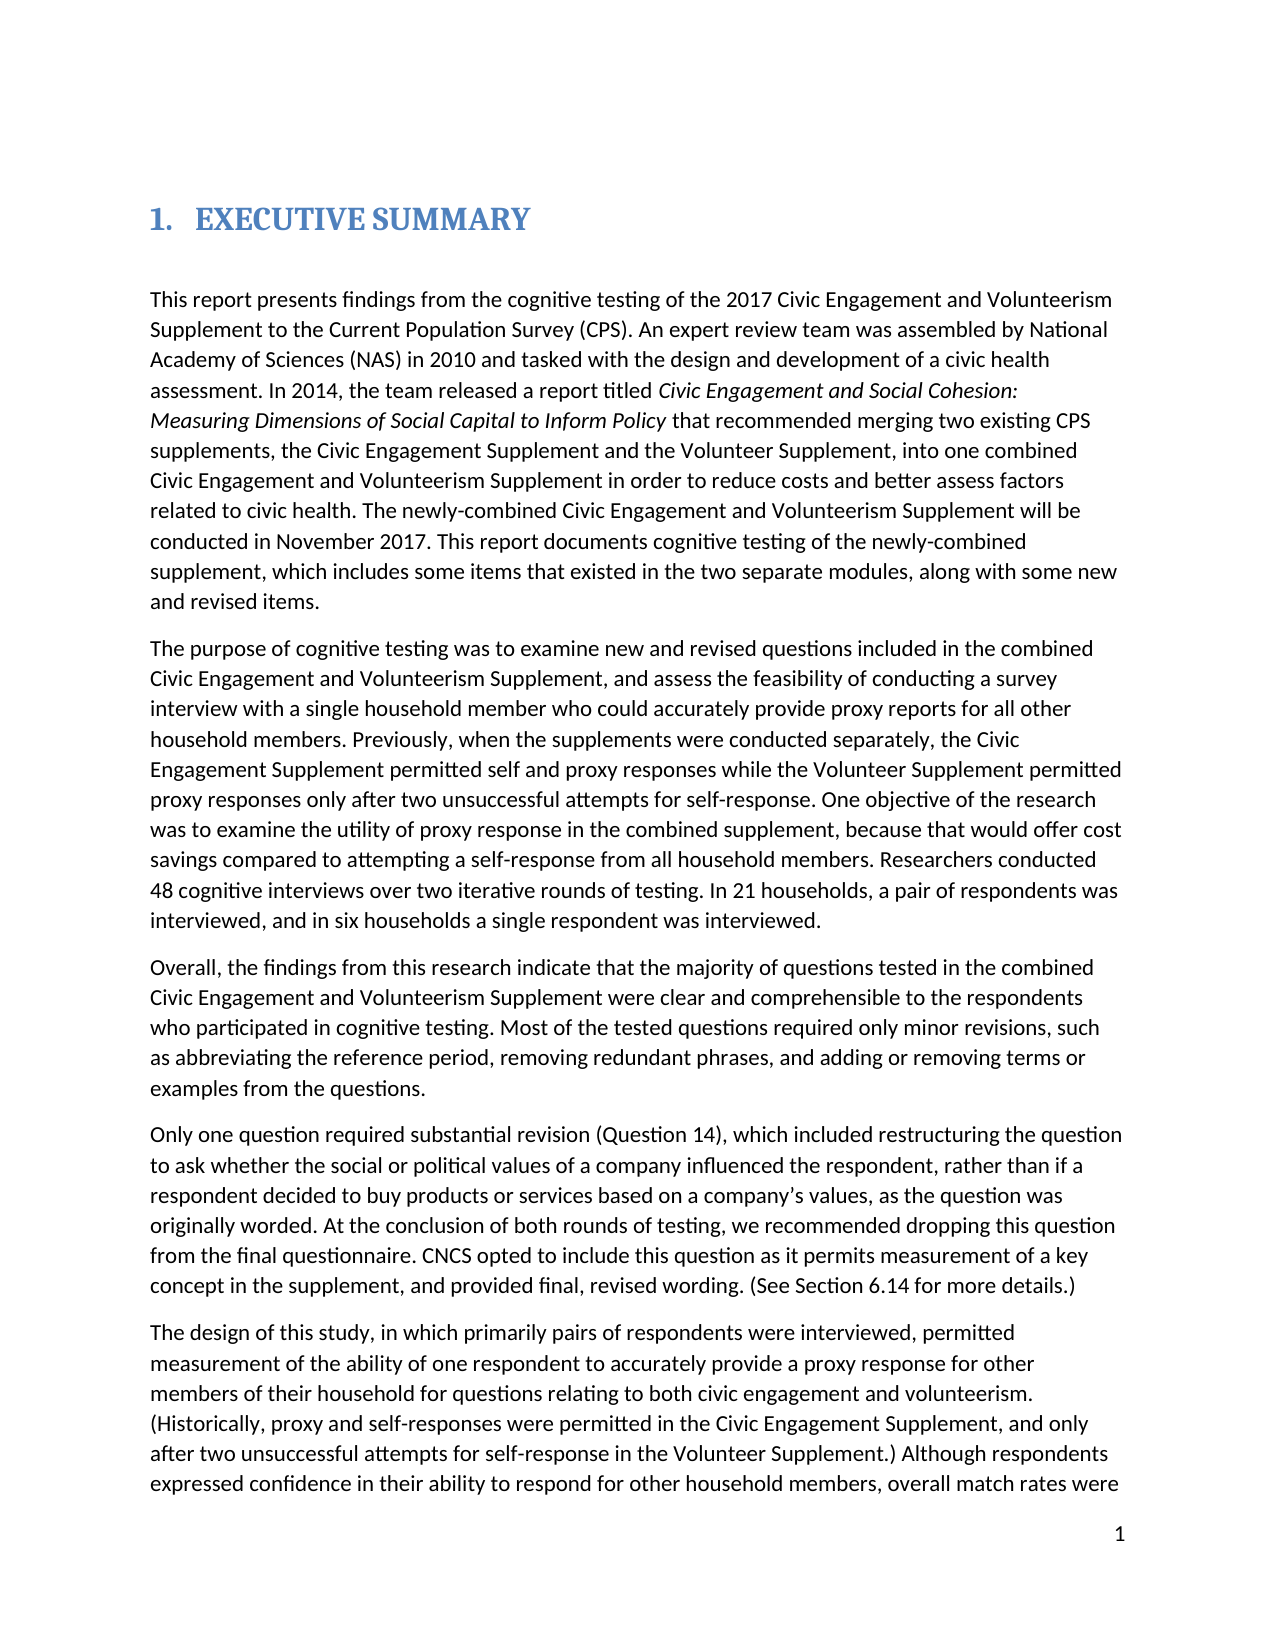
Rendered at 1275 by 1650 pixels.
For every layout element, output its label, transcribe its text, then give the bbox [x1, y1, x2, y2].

text This report presents findings from the cognitive testing of the 2017 Civic Engagement and Volunteerism Supplement to the Current Population Survey (CPS). An expert review team was assembled by National Academy of Sciences (NAS) in 2010 and tasked with the design and development of a civic health assessment. In 2014, the team released a report titled Civic Engagement and Social Cohesion: Measuring Dimensions of Social Capital to Inform Policy that recommended merging two existing CPS supplements, the Civic Engagement Supplement and the Volunteer Supplement, into one combined Civic Engagement and Volunteerism Supplement in order to reduce costs and better assess factors related to civic health. The newly-combined Civic Engagement and Volunteerism Supplement will be conducted in November 2017. This report documents cognitive testing of the newly-combined supplement, which includes some items that existed in the two separate modules, along with some new and revised items. [150, 285, 1125, 615]
text The purpose of cognitive testing was to examine new and revised questions included in the combined Civic Engagement and Volunteerism Supplement, and assess the feasibility of conducting a survey interview with a single household member who could accurately provide proxy reports for all other household members. Previously, when the supplements were conducted separately, the Civic Engagement Supplement permitted self and proxy responses while the Volunteer Supplement permitted proxy responses only after two unsuccessful attempts for self-response. One objective of the research was to examine the utility of proxy response in the combined supplement, because that would offer cost savings compared to attempting a self-response from all household members. Researchers conducted 48 cognitive interviews over two iterative rounds of testing. In 21 households, a pair of respondents was interviewed, and in six households a single respondent was interviewed. [150, 634, 1125, 934]
subtitle EXECUTIVE SUMMARY [150, 200, 1125, 238]
text Overall, the findings from this research indicate that the majority of questions tested in the combined Civic Engagement and Volunteerism Supplement were clear and comprehensible to the respondents who participated in cognitive testing. Most of the tested questions required only minor revisions, such as abbreviating the reference period, removing redundant phrases, and adding or removing terms or examples from the questions. [150, 953, 1125, 1102]
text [150, 1318, 1125, 1498]
text Only one question required substantial revision (Question 14), which included restructuring the question to ask whether the social or political values of a company influenced the respondent, rather than if a respondent decided to buy products or services based on a company’s values, as the question was originally worded. At the conclusion of both rounds of testing, we recommended dropping this question from the final questionnaire. CNCS opted to include this question as it permits measurement of a key concept in the supplement, and provided final, revised wording. (See Section 6.14 for more details.) [150, 1121, 1125, 1300]
